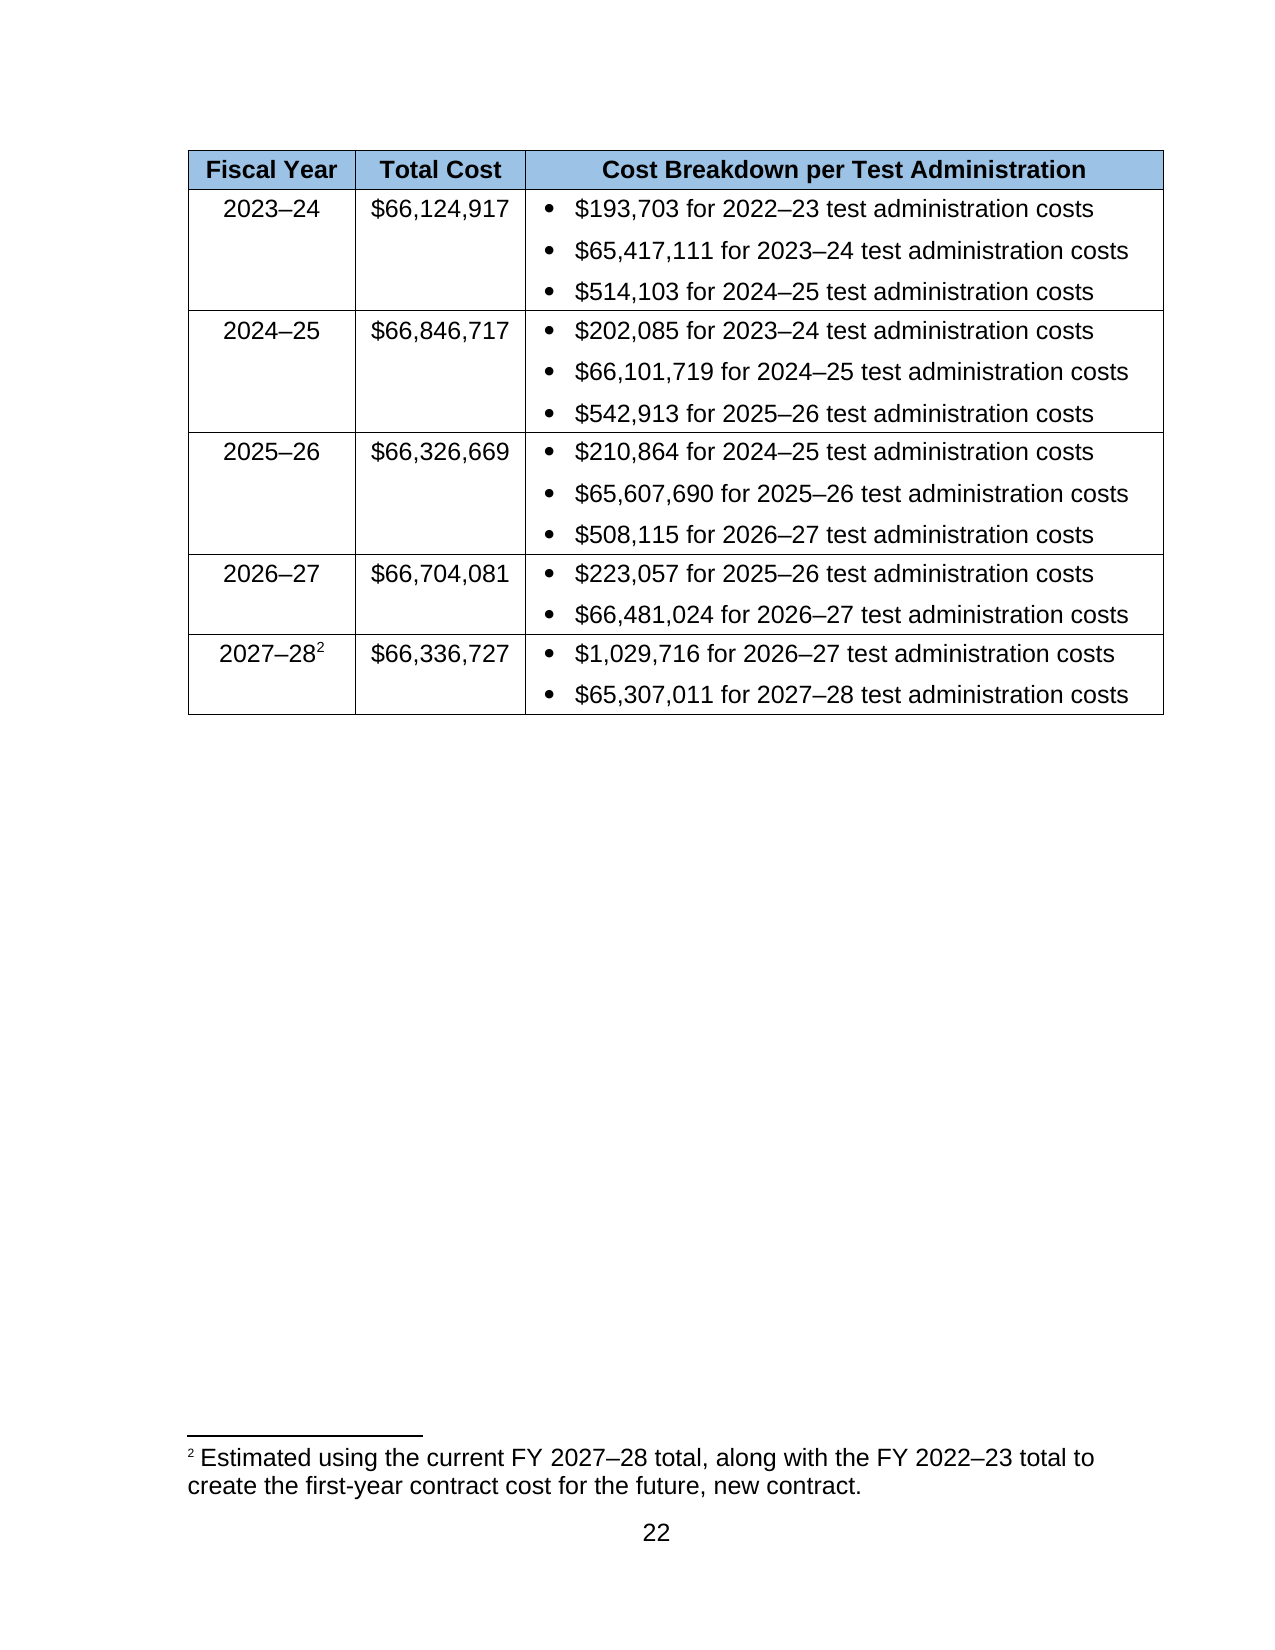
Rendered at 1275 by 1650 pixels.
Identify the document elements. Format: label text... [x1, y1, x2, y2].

table_cell $66,846,717 [356, 311, 525, 432]
table_cell 2023–24 [189, 190, 355, 310]
table_cell 2025–26 [189, 433, 355, 553]
table_cell $66,124,917 [356, 190, 525, 310]
table_cell $1,029,716 for 2026–27 test administration costs $65,307,011 for 2027–28 test administration costs [526, 635, 1163, 714]
table_cell $223,057 for 2025–26 test administration costs $66,481,024 for 2026–27 test administration costs [526, 555, 1163, 634]
table_cell 2026–27 [189, 555, 355, 634]
table_cell 2024–25 [189, 311, 355, 432]
table_header Cost Breakdown per Test Administration [526, 151, 1163, 189]
table_cell 2027–28 [189, 635, 355, 714]
table_cell $66,336,727 [356, 635, 525, 714]
table_header Fiscal Year [189, 151, 355, 189]
table_cell $210,864 for 2024–25 test administration costs $65,607,690 for 2025–26 test administration costs $508,115 for 2026–27 test administration costs [526, 433, 1163, 553]
table_cell $193,703 for 2022–23 test administration costs $65,417,111 for 2023–24 test administration costs $514,103 for 2024–25 test administration costs [526, 190, 1163, 310]
table_cell $66,704,081 [356, 555, 525, 634]
table_cell $202,085 for 2023–24 test administration costs $66,101,719 for 2024–25 test administration costs $542,913 for 2025–26 test administration costs [526, 311, 1163, 432]
table_header Total Cost [356, 151, 525, 189]
table_cell $66,326,669 [356, 433, 525, 553]
